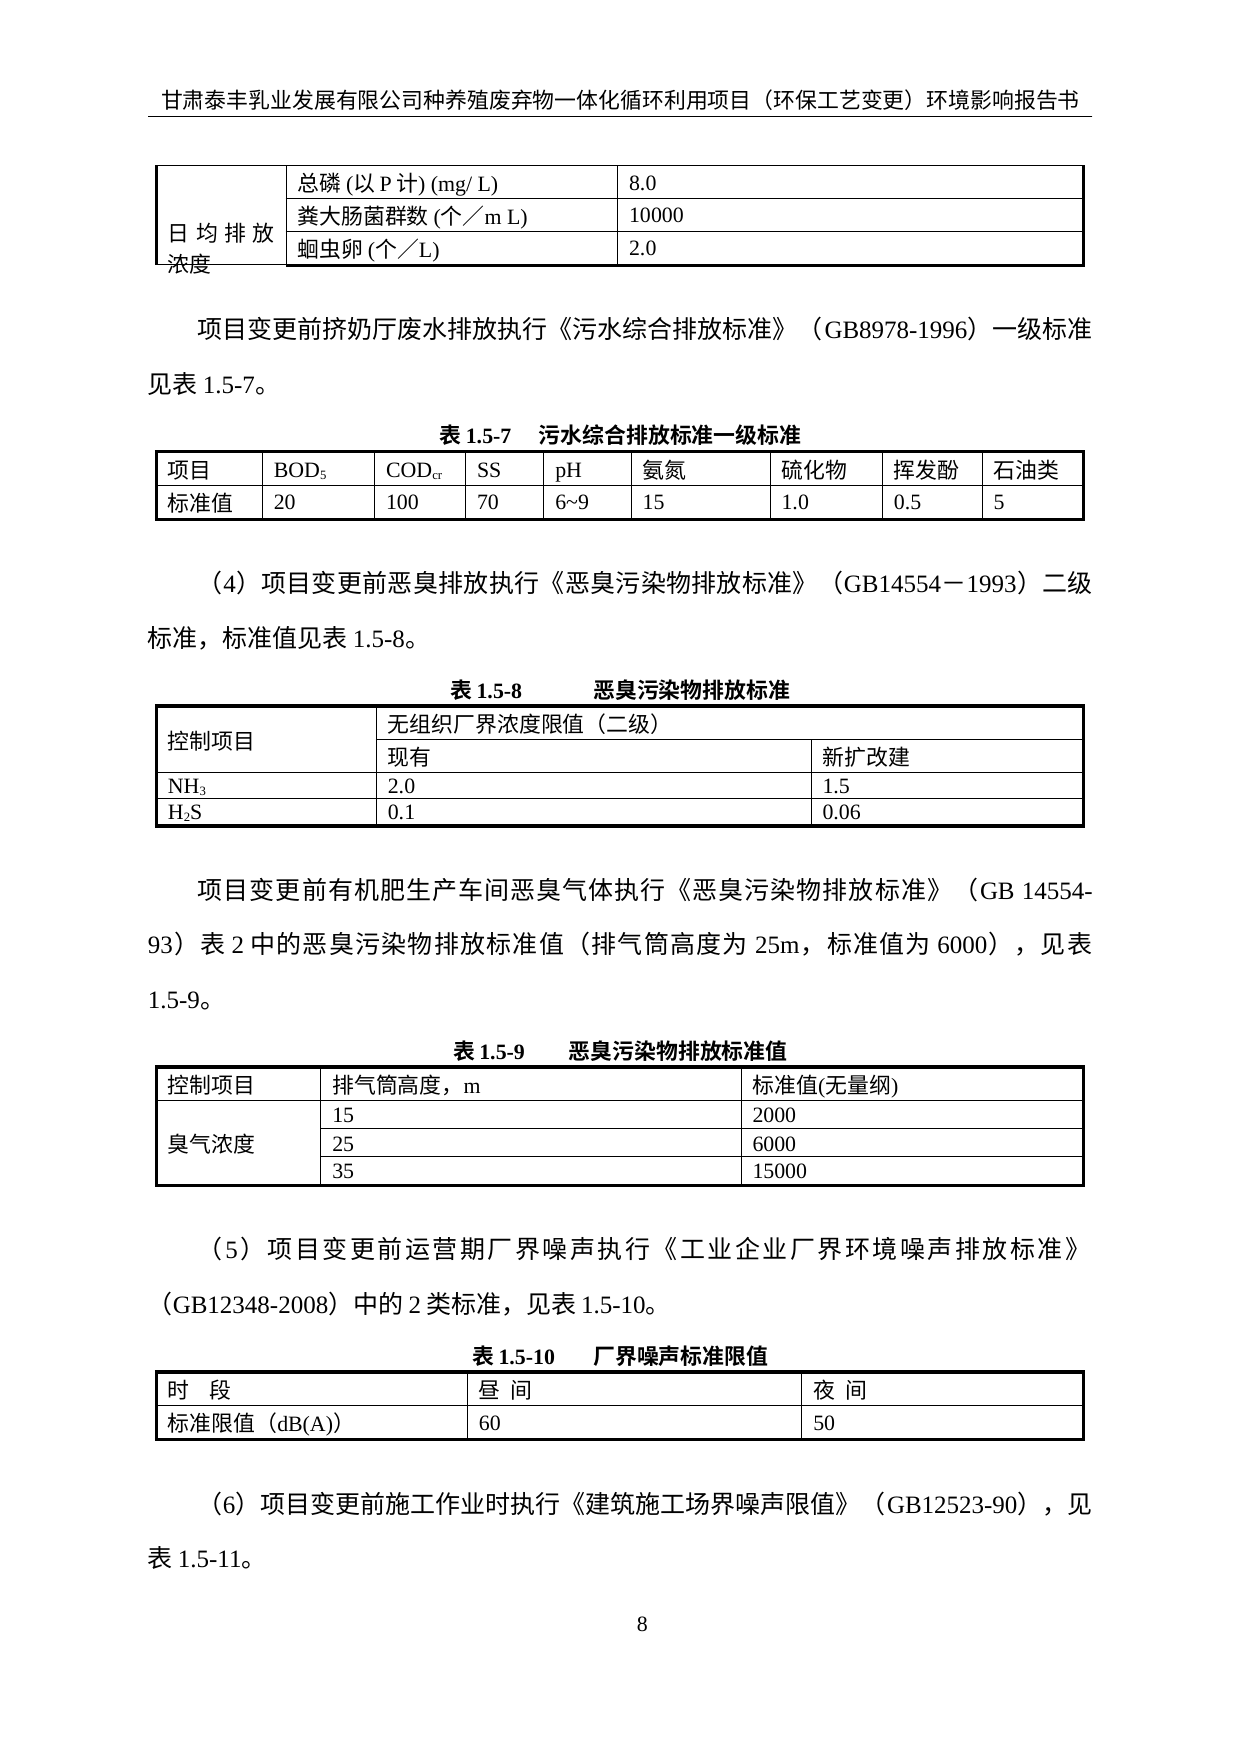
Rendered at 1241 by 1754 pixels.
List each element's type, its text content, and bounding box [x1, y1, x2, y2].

table_cell 8.0 [618, 166, 1082, 198]
table_header 挥发酚 [883, 453, 982, 485]
table_cell NH3 [158, 773, 376, 798]
text （5）项目变更前运营期厂界噪声执行《工业企业厂界环境噪声排放标准》（GB12348-2008）中的2类标准，见表1.5-10。 [148, 1230, 1092, 1321]
table_header 石油类 [983, 453, 1082, 485]
table_header 项目 [158, 453, 262, 485]
table_cell 0.1 [377, 799, 811, 824]
table_cell 2000 [742, 1101, 1082, 1128]
table_header pH [544, 453, 631, 485]
table_cell 6~9 [544, 486, 631, 518]
table_header 硫化物 [771, 453, 882, 485]
table_header SS [466, 453, 543, 485]
table_cell 0.5 [883, 486, 982, 518]
table_cell 标准值 [158, 486, 262, 518]
table_header 氨氮 [632, 453, 770, 485]
table_cell 5 [983, 486, 1082, 518]
table_header 无组织厂界浓度限值（二级） [377, 708, 1082, 739]
table_cell 10000 [618, 199, 1082, 231]
table_header BOD5 [263, 453, 374, 485]
table_header 控制项目 [158, 708, 376, 772]
table_cell 15000 [742, 1157, 1082, 1184]
text 表1.5-7 污水综合排放标准一级标准 [148, 418, 1092, 450]
table_header 夜 间 [802, 1374, 1082, 1405]
table_cell 蛔虫卵 (个／L) [287, 232, 617, 263]
table_cell 2.0 [377, 773, 811, 798]
text 表1.5-10 厂界噪声标准限值 [148, 1339, 1092, 1370]
table_cell 0.06 [812, 799, 1082, 824]
text 项目变更前挤奶厅废水排放执行《污水综合排放标准》（GB8978-1996）一级标准见表1.5-7。 [148, 310, 1092, 400]
table_cell 35 [321, 1157, 741, 1184]
table_cell 100 [375, 486, 465, 518]
table_header 控制项目 [158, 1069, 320, 1100]
table_cell 2.0 [618, 232, 1082, 263]
text 表1.5-8 恶臭污染物排放标准 [148, 673, 1092, 704]
table_cell 25 [321, 1129, 741, 1156]
table_cell 新扩改建 [812, 740, 1082, 772]
table_cell 现有 [377, 740, 811, 772]
table_header 昼 间 [468, 1374, 801, 1405]
table_header CODcr [375, 453, 465, 485]
text （4）项目变更前恶臭排放执行《恶臭污染物排放标准》（GB14554－1993）二级标准，标准值见表1.5-8。 [148, 564, 1092, 654]
table_cell 臭气浓度 [158, 1101, 320, 1184]
table_cell 70 [466, 486, 543, 518]
table_cell 1.0 [771, 486, 882, 518]
text 表1.5-9 恶臭污染物排放标准值 [148, 1034, 1092, 1065]
table_cell 1.5 [812, 773, 1082, 798]
table_cell 15 [632, 486, 770, 518]
table_cell 粪大肠菌群数 (个／m L) [287, 199, 617, 231]
table_header 排气筒高度，m [321, 1069, 741, 1100]
table_cell 50 [802, 1406, 1082, 1438]
text 项目变更前有机肥生产车间恶臭气体执行《恶臭污染物排放标准》（GB 14554-93）表2中的恶臭污染物排放标准值（排气筒高度为，标准值为6000），见表1.5-9。 [148, 871, 1092, 1016]
text （6）项目变更前施工作业时执行《建筑施工场界噪声限值》（GB12523-90），见表1.5-11。 [148, 1484, 1092, 1575]
table_header 时 段 [158, 1374, 467, 1405]
table_cell 总磷 (以P计) (mg/ L) [287, 166, 617, 198]
table_cell 6000 [742, 1129, 1082, 1156]
table_cell 60 [468, 1406, 801, 1438]
table_header 标准值(无量纲) [742, 1069, 1082, 1100]
table_cell 20 [263, 486, 374, 518]
table_cell 标准限值（dB(A)） [158, 1406, 467, 1438]
table_cell H2S [158, 799, 376, 824]
table_cell 15 [321, 1101, 741, 1128]
